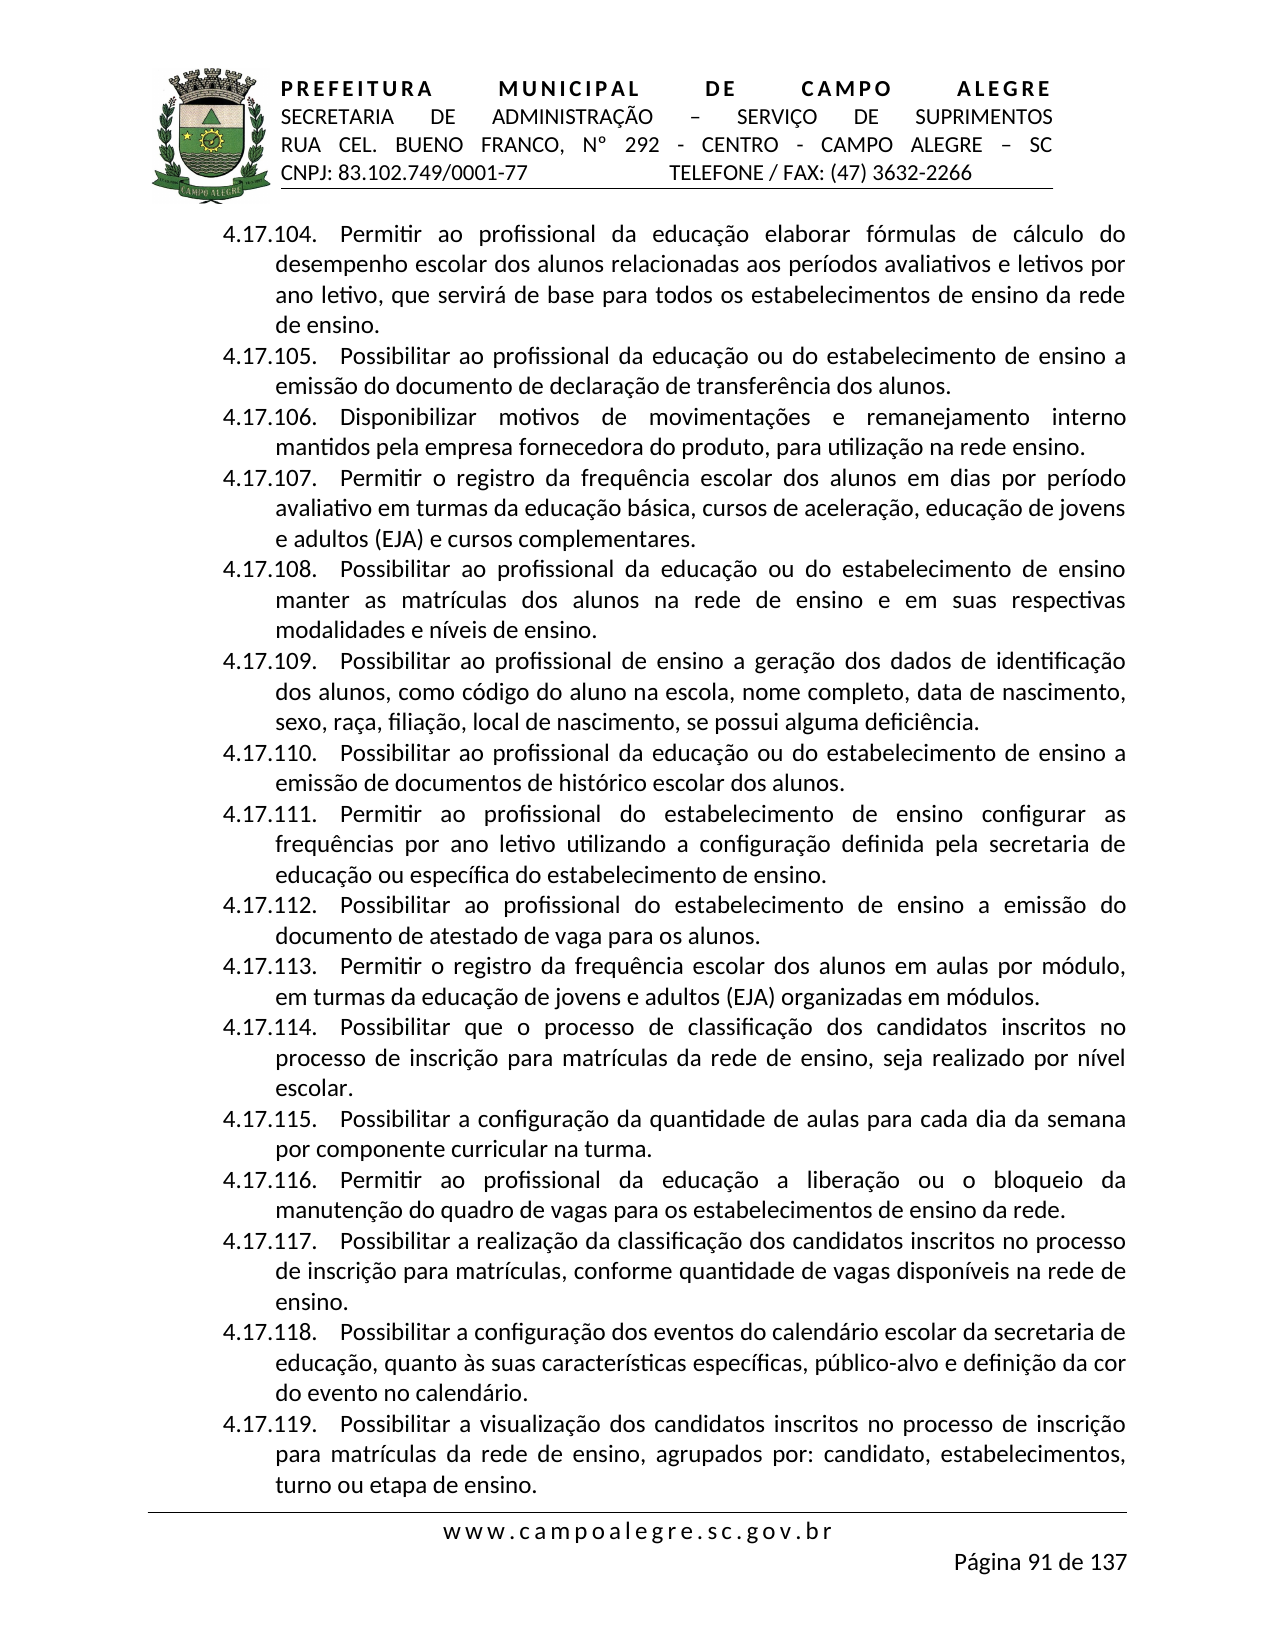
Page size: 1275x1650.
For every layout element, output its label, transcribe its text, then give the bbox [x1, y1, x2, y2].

list Permitir o registro da frequência escolar dos alunos em aulas por módulo, em turmas da educação de jovens e adultos (EJA) organizadas em módulos. [223, 950, 1127, 1011]
list Possibilitar a configuração da quantidade de aulas para cada dia da semana por componente curricular na turma. [223, 1103, 1127, 1164]
list Possibilitar que o processo de classificação dos candidatos inscritos no processo de inscrição para matrículas da rede de ensino, seja realizado por nível escolar. [223, 1011, 1127, 1103]
list Permitir ao profissional do estabelecimento de ensino configurar as frequências por ano letivo utilizando a configuração definida pela secretaria de educação ou específica do estabelecimento de ensino. [223, 798, 1127, 889]
picture [151, 68, 271, 204]
list Possibilitar a visualização dos candidatos inscritos no processo de inscrição para matrículas da rede de ensino, agrupados por: candidato, estabelecimentos, turno ou etapa de ensino. [223, 1408, 1127, 1500]
list Possibilitar ao profissional da educação ou do estabelecimento de ensino manter as matrículas dos alunos na rede de ensino e em suas respectivas modalidades e níveis de ensino. [223, 553, 1127, 645]
list Possibilitar ao profissional do estabelecimento de ensino a emissão do documento de atestado de vaga para os alunos. [223, 889, 1127, 950]
list Possibilitar a realização da classificação dos candidatos inscritos no processo de inscrição para matrículas, conforme quantidade de vagas disponíveis na rede de ensino. [223, 1225, 1127, 1317]
list Permitir ao profissional da educação elaborar fórmulas de cálculo do desempenho escolar dos alunos relacionadas aos períodos avaliativos e letivos por ano letivo, que servirá de base para todos os estabelecimentos de ensino da rede de ensino. [223, 218, 1127, 340]
list Possibilitar a configuração dos eventos do calendário escolar da secretaria de educação, quanto às suas características específicas, público-alvo e definição da cor do evento no calendário. [223, 1317, 1127, 1408]
list Disponibilizar motivos de movimentações e remanejamento interno mantidos pela empresa fornecedora do produto, para utilização na rede ensino. [223, 401, 1127, 462]
list Possibilitar ao profissional de ensino a geração dos dados de identificação dos alunos, como código do aluno na escola, nome completo, data de nascimento, sexo, raça, filiação, local de nascimento, se possui alguma deficiência. [223, 645, 1127, 737]
list Permitir o registro da frequência escolar dos alunos em dias por período avaliativo em turmas da educação básica, cursos de aceleração, educação de jovens e adultos (EJA) e cursos complementares. [223, 462, 1127, 553]
list Possibilitar ao profissional da educação ou do estabelecimento de ensino a emissão de documentos de histórico escolar dos alunos. [223, 737, 1127, 798]
list Possibilitar ao profissional da educação ou do estabelecimento de ensino a emissão do documento de declaração de transferência dos alunos. [223, 340, 1127, 401]
list Permitir ao profissional da educação a liberação ou o bloqueio da manutenção do quadro de vagas para os estabelecimentos de ensino da rede. [223, 1164, 1127, 1225]
